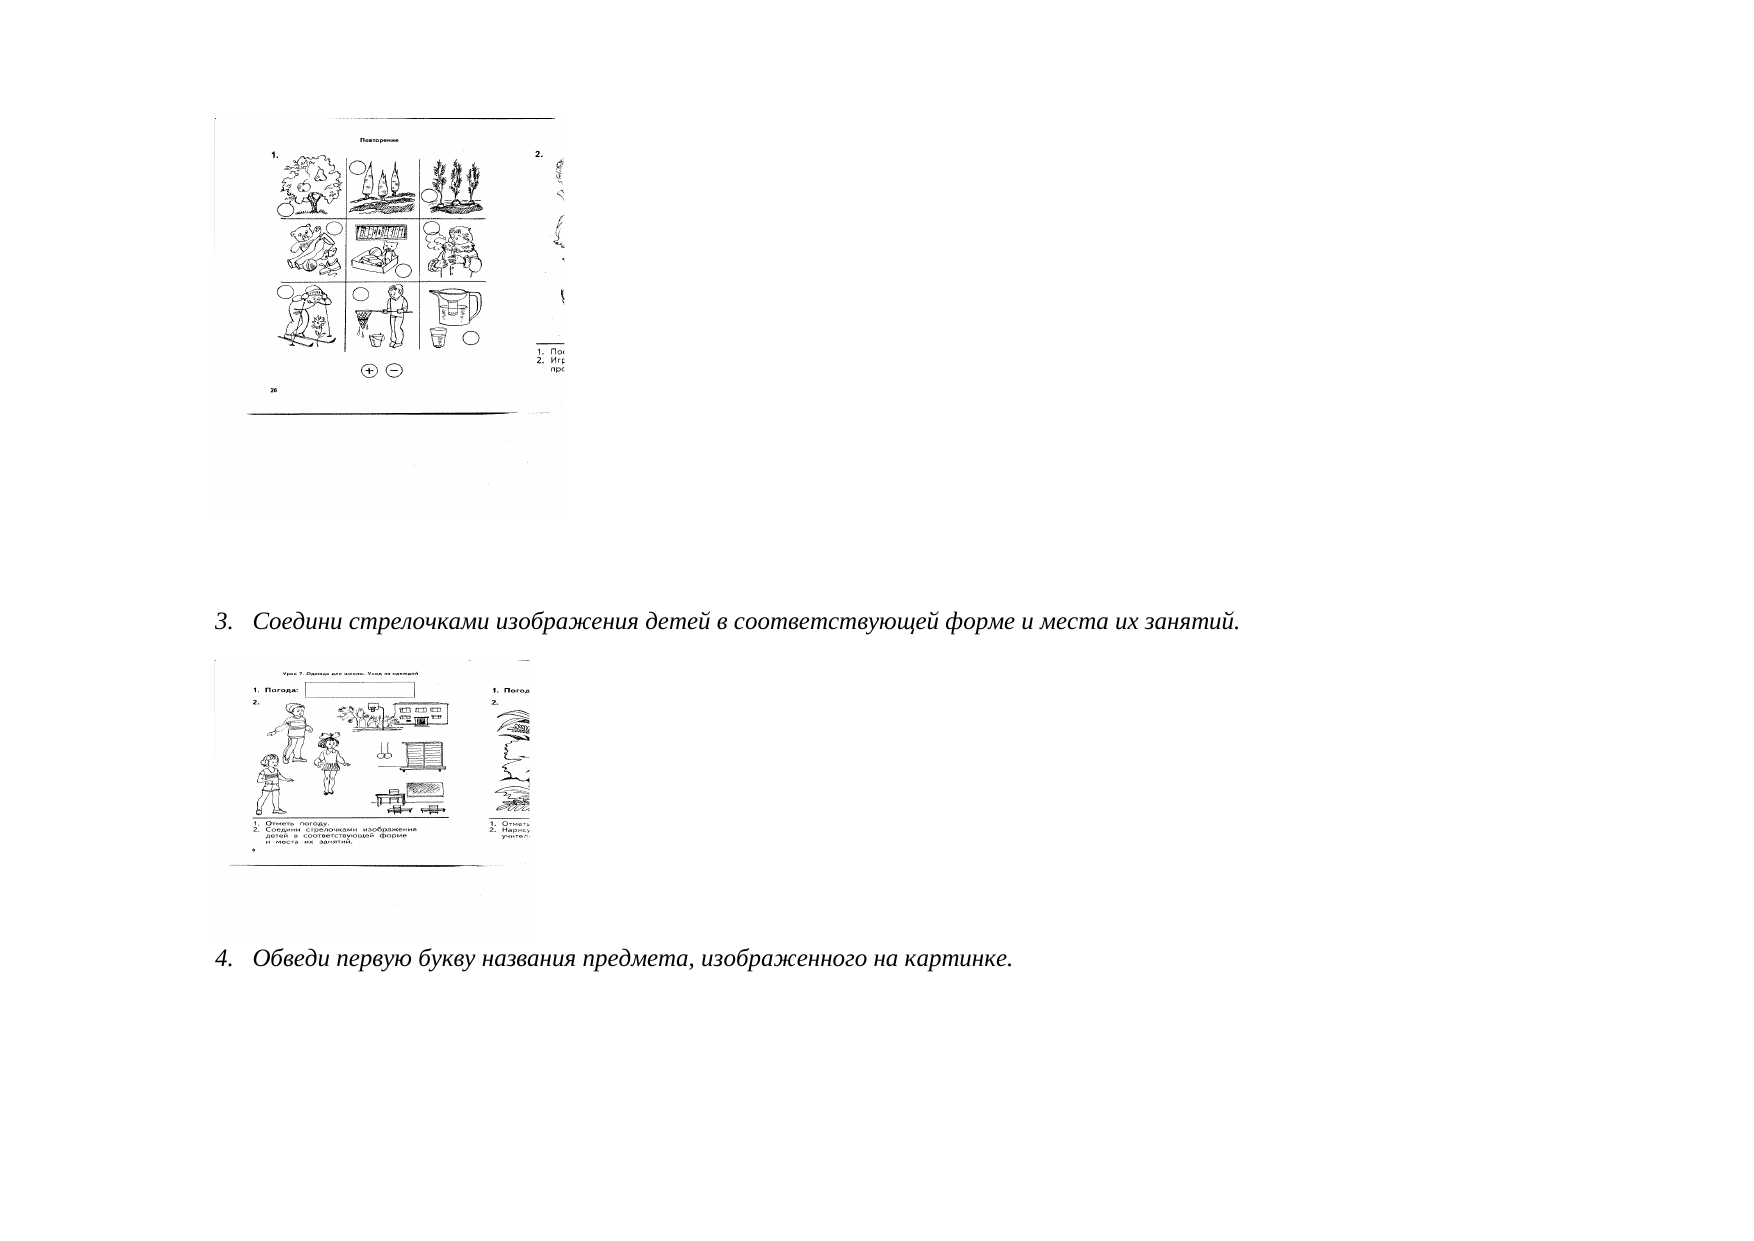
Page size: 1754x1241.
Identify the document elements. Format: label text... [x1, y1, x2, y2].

picture [214, 660, 530, 944]
list Обведи первую букву названия предмета, изображенного на картинке. [215, 943, 1665, 972]
picture [214, 118, 565, 520]
list Соедини стрелочками изображения детей в соответствующей форме и места их занятий. [215, 606, 1665, 635]
